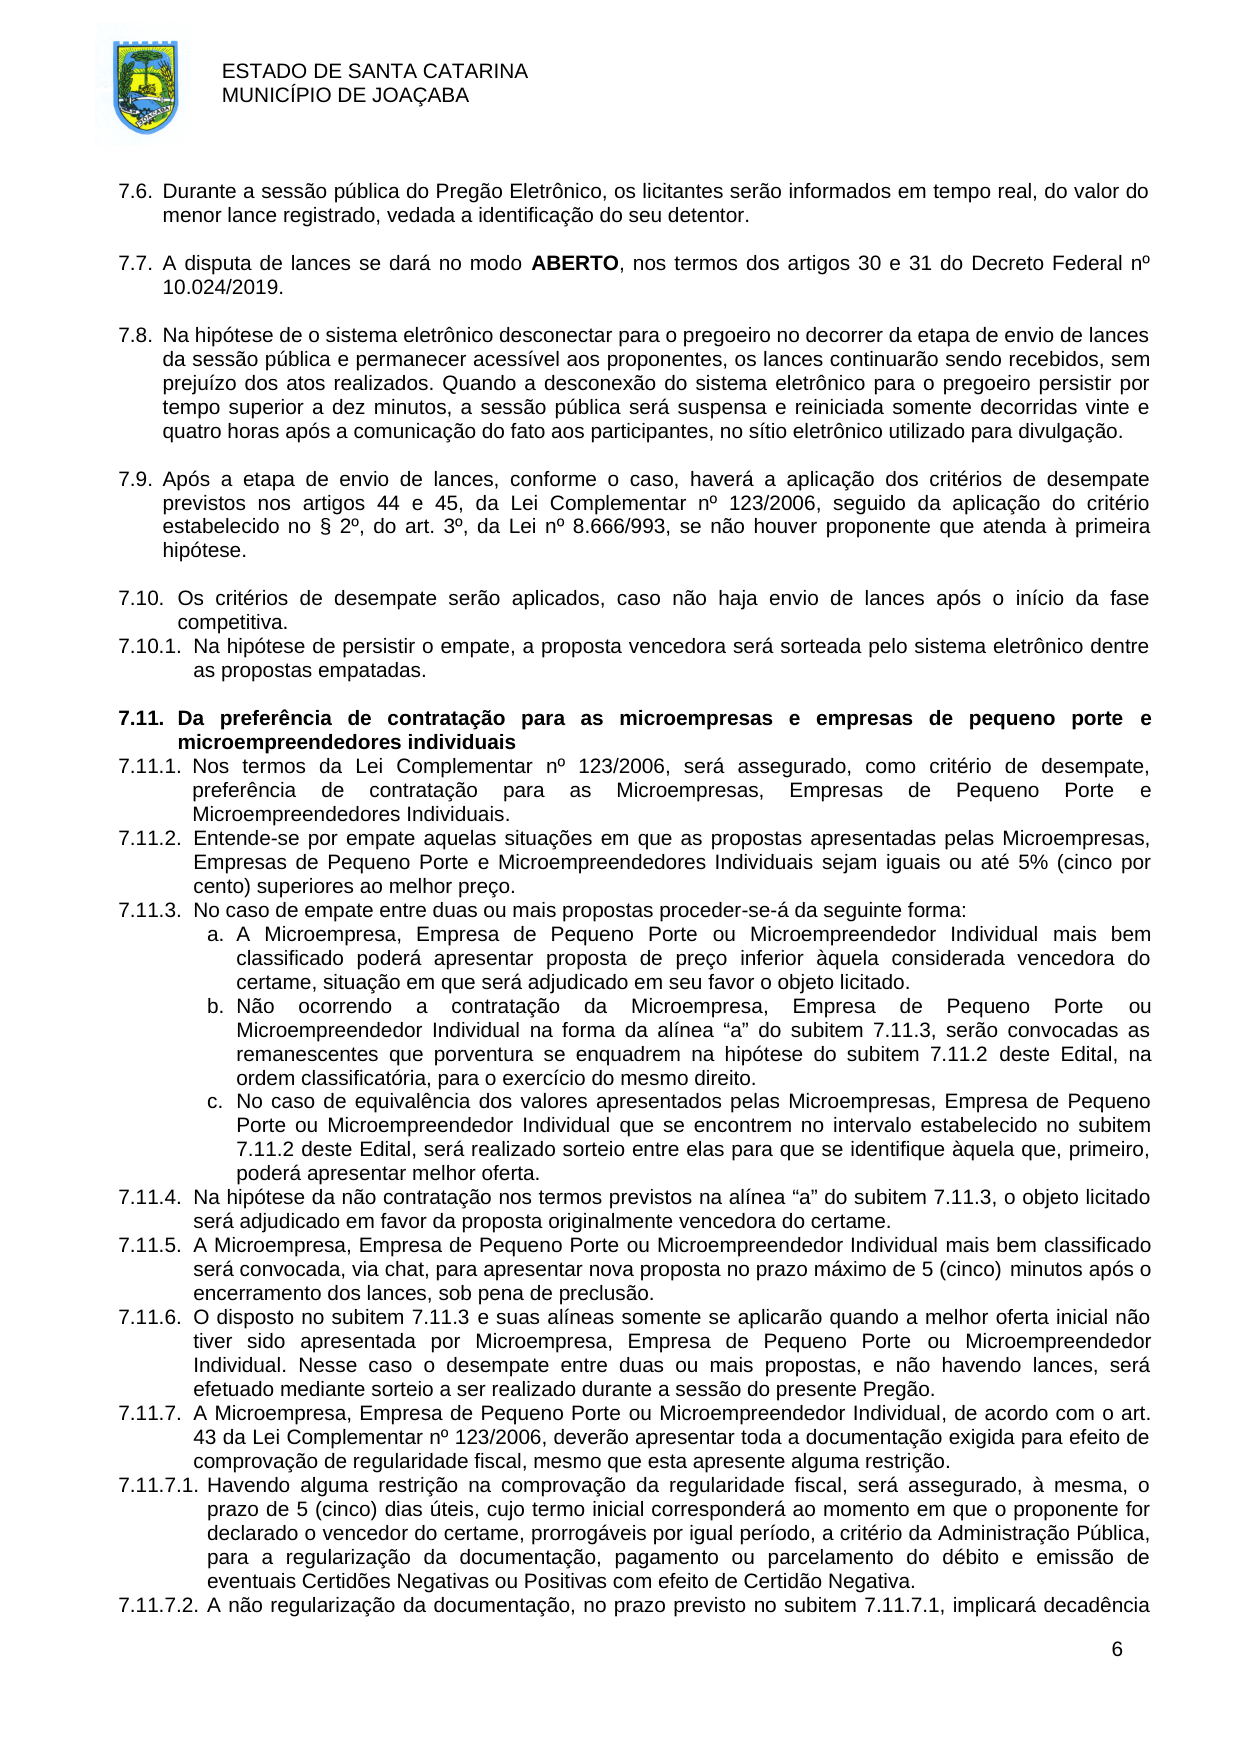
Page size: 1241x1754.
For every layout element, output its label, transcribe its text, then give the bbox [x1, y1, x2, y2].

list Havendo alguma restrição na comprovação da regularidade fiscal, será assegurado, à mesma, o prazo de 5 (cinco) dias úteis, cujo termo inicial corresponderá ao momento em que o proponente for declarado o vencedor do certame, prorrogáveis por igual período, a critério da Administração Pública, para a regularização da documentação, pagamento ou parcelamento do débito e emissão de eventuais Certidões Negativas ou Positivas com efeito de Certidão Negativa. [118, 1473, 1152, 1592]
list Na hipótese da não contratação nos termos previstos na alínea “a” do subitem 7.11.3, o objeto licitado será adjudicado em favor da proposta originalmente vencedora do certame. [118, 1185, 1152, 1233]
list A Microempresa, Empresa de Pequeno Porte ou Microempreendedor Individual mais bem classificado será convocada, via chat, para apresentar nova proposta no prazo máximo de 5 (cinco) minutos após o encerramento dos lances, sob pena de preclusão. [118, 1233, 1152, 1305]
list A disputa de lances se dará no modo ABERTO, nos termos dos artigos 30 e 31 do Decreto Federal nº 10.024/2019. [118, 251, 1152, 299]
list Nos termos da Lei Complementar nº 123/2006, será assegurado, como critério de desempate, preferência de contratação para as Microempresas, Empresas de Pequeno Porte e Microempreendedores Individuais. [118, 754, 1152, 826]
list No caso de empate entre duas ou mais propostas proceder-se-á da seguinte forma: [118, 898, 1152, 922]
list Durante a sessão pública do Pregão Eletrônico, os licitantes serão informados em tempo real, do valor do menor lance registrado, vedada a identificação do seu detentor. [118, 179, 1152, 227]
list Da preferência de contratação para as microempresas e empresas de pequeno porte e microempreendedores individuais [118, 706, 1152, 754]
list Entende-se por empate aquelas situações em que as propostas apresentadas pelas Microempresas, Empresas de Pequeno Porte e Microempreendedores Individuais sejam iguais ou até 5% (cinco por cento) superiores ao melhor preço. [118, 826, 1152, 898]
list Após a etapa de envio de lances, conforme o caso, haverá a aplicação dos critérios de desempate previstos nos artigos 44 e 45, da Lei Complementar nº 123/2006, seguido da aplicação do critério estabelecido no § 2º, do art. 3º, da Lei nº 8.666/993, se não houver proponente que atenda à primeira hipótese. [118, 466, 1152, 562]
list Na hipótese de persistir o empate, a proposta vencedora será sorteada pelo sistema eletrônico dentre as propostas empatadas. [118, 634, 1152, 682]
list Os critérios de desempate serão aplicados, caso não haja envio de lances após o início da fase competitiva. [118, 586, 1152, 634]
list Não ocorrendo a contratação da Microempresa, Empresa de Pequeno Porte ou Microempreendedor Individual na forma da alínea “a” do subitem 7.11.3, serão convocadas as remanescentes que porventura se enquadrem na hipótese do subitem 7.11.2 deste Edital, na ordem classificatória, para o exercício do mesmo direito. [207, 993, 1152, 1089]
list Na hipótese de o sistema eletrônico desconectar para o pregoeiro no decorrer da etapa de envio de lances da sessão pública e permanecer acessível aos proponentes, os lances continuarão sendo recebidos, sem prejuízo dos atos realizados. Quando a desconexão do sistema eletrônico para o pregoeiro persistir por tempo superior a dez minutos, a sessão pública será suspensa e reiniciada somente decorridas vinte e quatro horas após a comunicação do fato aos participantes, no sítio eletrônico utilizado para divulgação. [118, 323, 1152, 442]
picture [95, 22, 198, 153]
list A Microempresa, Empresa de Pequeno Porte ou Microempreendedor Individual mais bem classificado poderá apresentar proposta de preço inferior àquela considerada vencedora do certame, situação em que será adjudicado em seu favor o objeto licitado. [207, 922, 1152, 993]
list No caso de equivalência dos valores apresentados pelas Microempresas, Empresa de Pequeno Porte ou Microempreendedor Individual que se encontrem no intervalo estabelecido no subitem 7.11.2 deste Edital, será realizado sorteio entre elas para que se identifique àquela que, primeiro, poderá apresentar melhor oferta. [207, 1089, 1152, 1185]
list O disposto no subitem 7.11.3 e suas alíneas somente se aplicarão quando a melhor oferta inicial não tiver sido apresentada por Microempresa, Empresa de Pequeno Porte ou Microempreendedor Individual. Nesse caso o desempate entre duas ou mais propostas, e não havendo lances, será efetuado mediante sorteio a ser realizado durante a sessão do presente Pregão. [118, 1305, 1152, 1401]
list A Microempresa, Empresa de Pequeno Porte ou Microempreendedor Individual, de acordo com o art. 43 da Lei Complementar nº 123/2006, deverão apresentar toda a documentação exigida para efeito de comprovação de regularidade fiscal, mesmo que esta apresente alguma restrição. [118, 1401, 1152, 1473]
